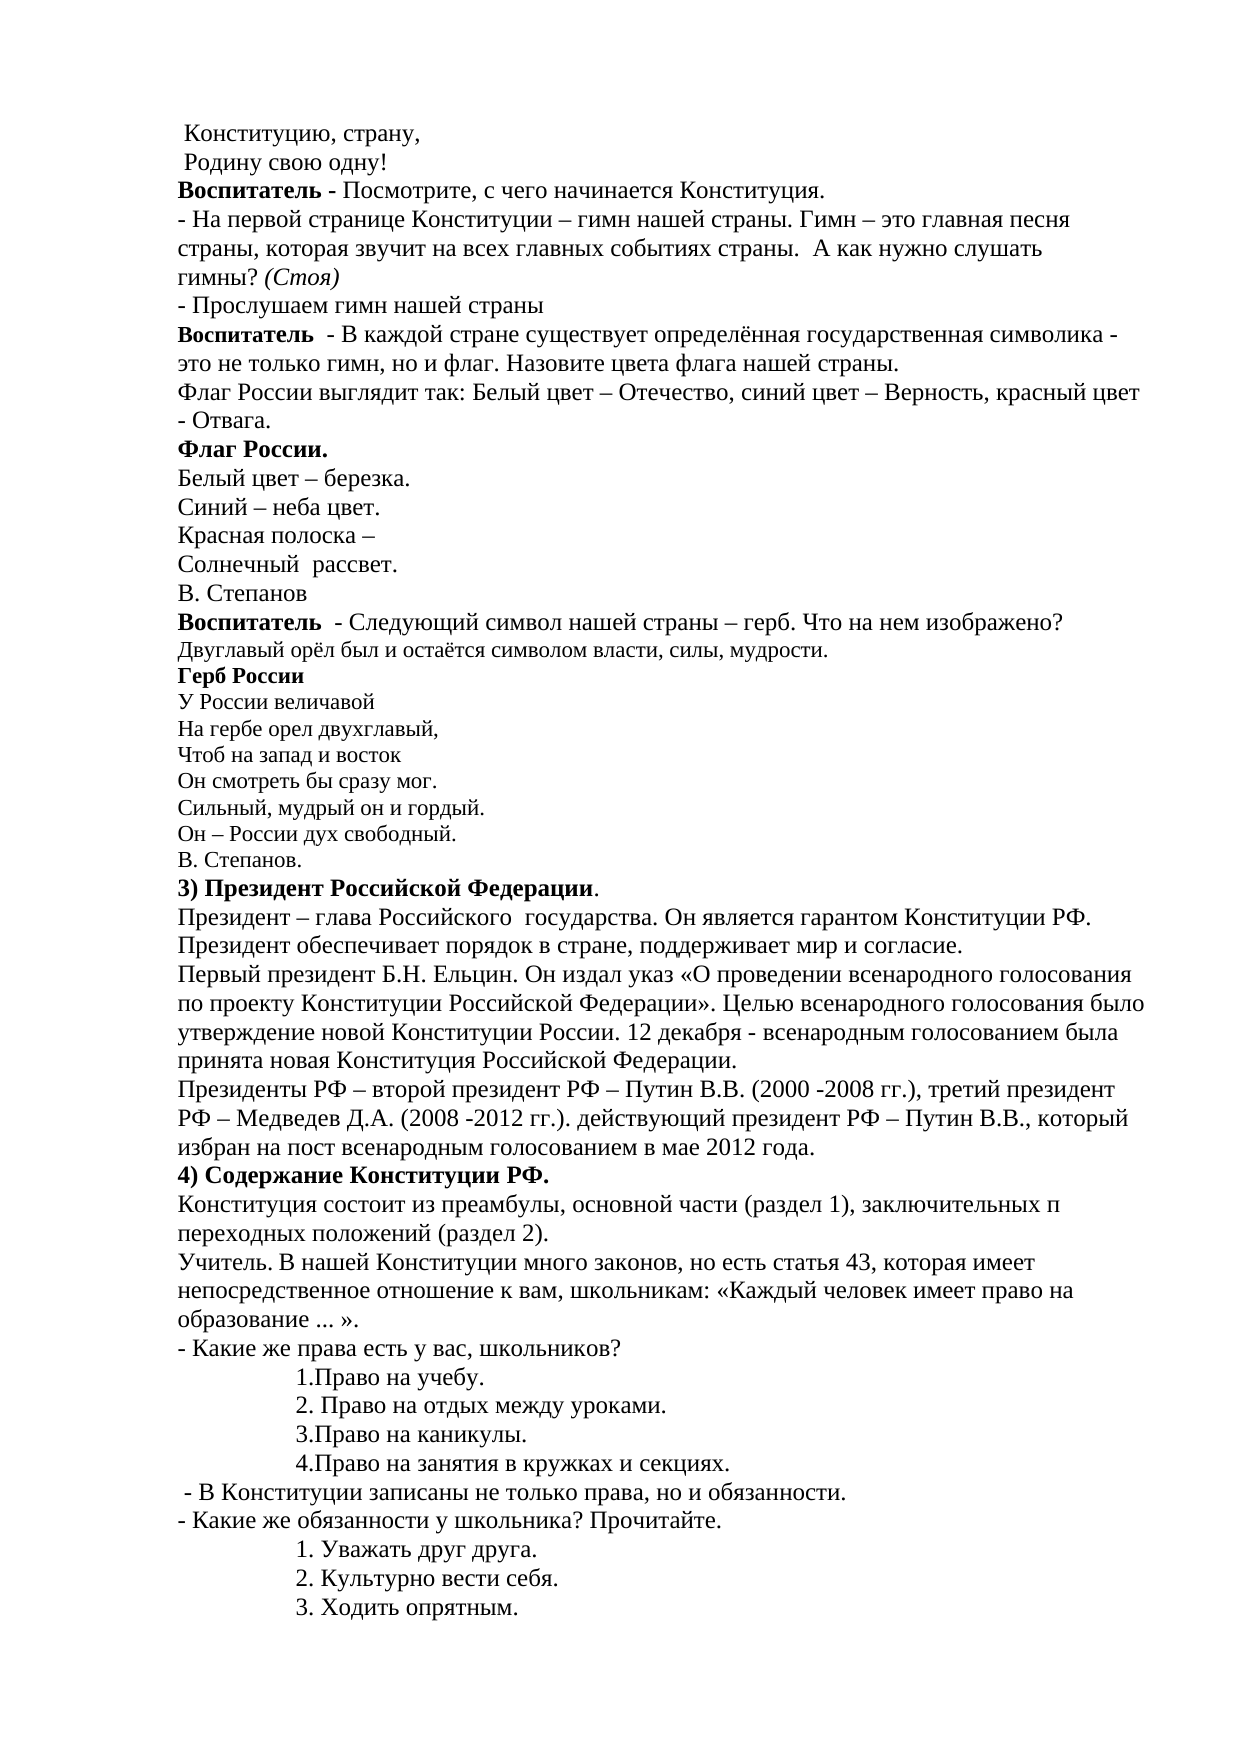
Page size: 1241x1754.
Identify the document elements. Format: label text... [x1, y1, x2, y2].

text 3.Право на каникулы. [295, 1419, 1152, 1448]
text Флаг России. [177, 434, 1152, 463]
text Первый президент Б.Н. Ельцин. Он издал указ «О проведении всенародного голосования по проекту Конституции Российской Федерации». Целью всенародного голосования было утверждение новой Конституции России. 12 декабря - всенародным голосованием была принята новая Конституция Российской Федерации. [177, 959, 1152, 1074]
text - Какие же обязанности у школьника? Прочитайте. [177, 1506, 1152, 1534]
text Белый цвет – березка. [177, 463, 1152, 492]
text Воспитатель - Следующий символ нашей страны – герб. Что на нем изображено? [177, 607, 1152, 636]
text Флаг России выглядит так: Белый цвет – Отечество, синий цвет – Верность, красный цвет - Отвага. [177, 377, 1152, 434]
text 2. Право на отдых между уроками. [295, 1391, 1152, 1419]
text У России величавой [177, 688, 1152, 715]
text В. Степанов. [177, 846, 1152, 873]
text Он смотреть бы сразу мог. [177, 767, 1152, 794]
text Чтоб на запад и восток [177, 741, 1152, 767]
text - Какие же права есть у вас, школьников? [177, 1333, 1152, 1362]
text - На первой странице Конституции – гимн нашей страны. Гимн – это главная песня страны, которая звучит на всех главных событиях страны. А как нужно слушать гимны? (Стоя) [177, 204, 1152, 291]
text Конституция состоит из преамбулы, основной части (раздел 1), заключительных п переходных положений (раздел 2). [177, 1189, 1152, 1247]
text Конституцию, страну, [177, 118, 1152, 147]
text - В Конституции записаны не только права, но и обязанности. [177, 1477, 1152, 1506]
text На гербе орел двухглавый, [177, 715, 1152, 741]
text Президент – глава Российского государства. Он является гарантом Конституции РФ. Президент обеспечивает порядок в стране, поддерживает мир и согласие. [177, 902, 1152, 959]
text Учитель. В нашей Конституции много законов, но есть статья 43, которая имеет непосредственное отношение к вам, школьникам: «Каждый человек имеет право на образование ... ». [177, 1247, 1152, 1333]
text 1. Уважать друг друга. [295, 1534, 1152, 1563]
text Солнечный рассвет. [177, 549, 1152, 578]
text - Прослушаем гимн нашей страны [177, 291, 1152, 319]
text Синий – неба цвет. [177, 492, 1152, 521]
text Воспитатель - В каждой стране существует определённая государственная символика - это не только гимн, но и флаг. Назовите цвета флага нашей страны. [177, 319, 1152, 377]
text Президенты РФ – второй президент РФ – Путин В.В. (2000 -2008 гг.), третий президент РФ – Медведев Д.А. (2008 -2012 гг.). действующий президент РФ – Путин В.В., который избран на пост всенародным голосованием в мае 2012 года. [177, 1074, 1152, 1160]
text 2. Культурно вести себя. [295, 1563, 1152, 1592]
text Герб России [177, 662, 1152, 688]
text 3. Ходить опрятным. [295, 1592, 1152, 1621]
text Двуглавый орёл был и остаётся символом власти, силы, мудрости. [177, 636, 1152, 662]
text Красная полоска – [177, 521, 1152, 549]
text 1.Право на учебу. [295, 1362, 1152, 1391]
text Воспитатель - Посмотрите, с чего начинается Конституция. [177, 176, 1152, 204]
text 4) Содержание Конституции РФ. [177, 1160, 1152, 1189]
text 3) Президент Российской Федерации. [177, 873, 1152, 902]
text Он – России дух свободный. [177, 820, 1152, 846]
text Родину свою одну! [177, 147, 1152, 176]
text 4.Право на занятия в кружках и секциях. [295, 1448, 1152, 1477]
text В. Степанов [177, 578, 1152, 607]
text Сильный, мудрый он и гордый. [177, 794, 1152, 820]
